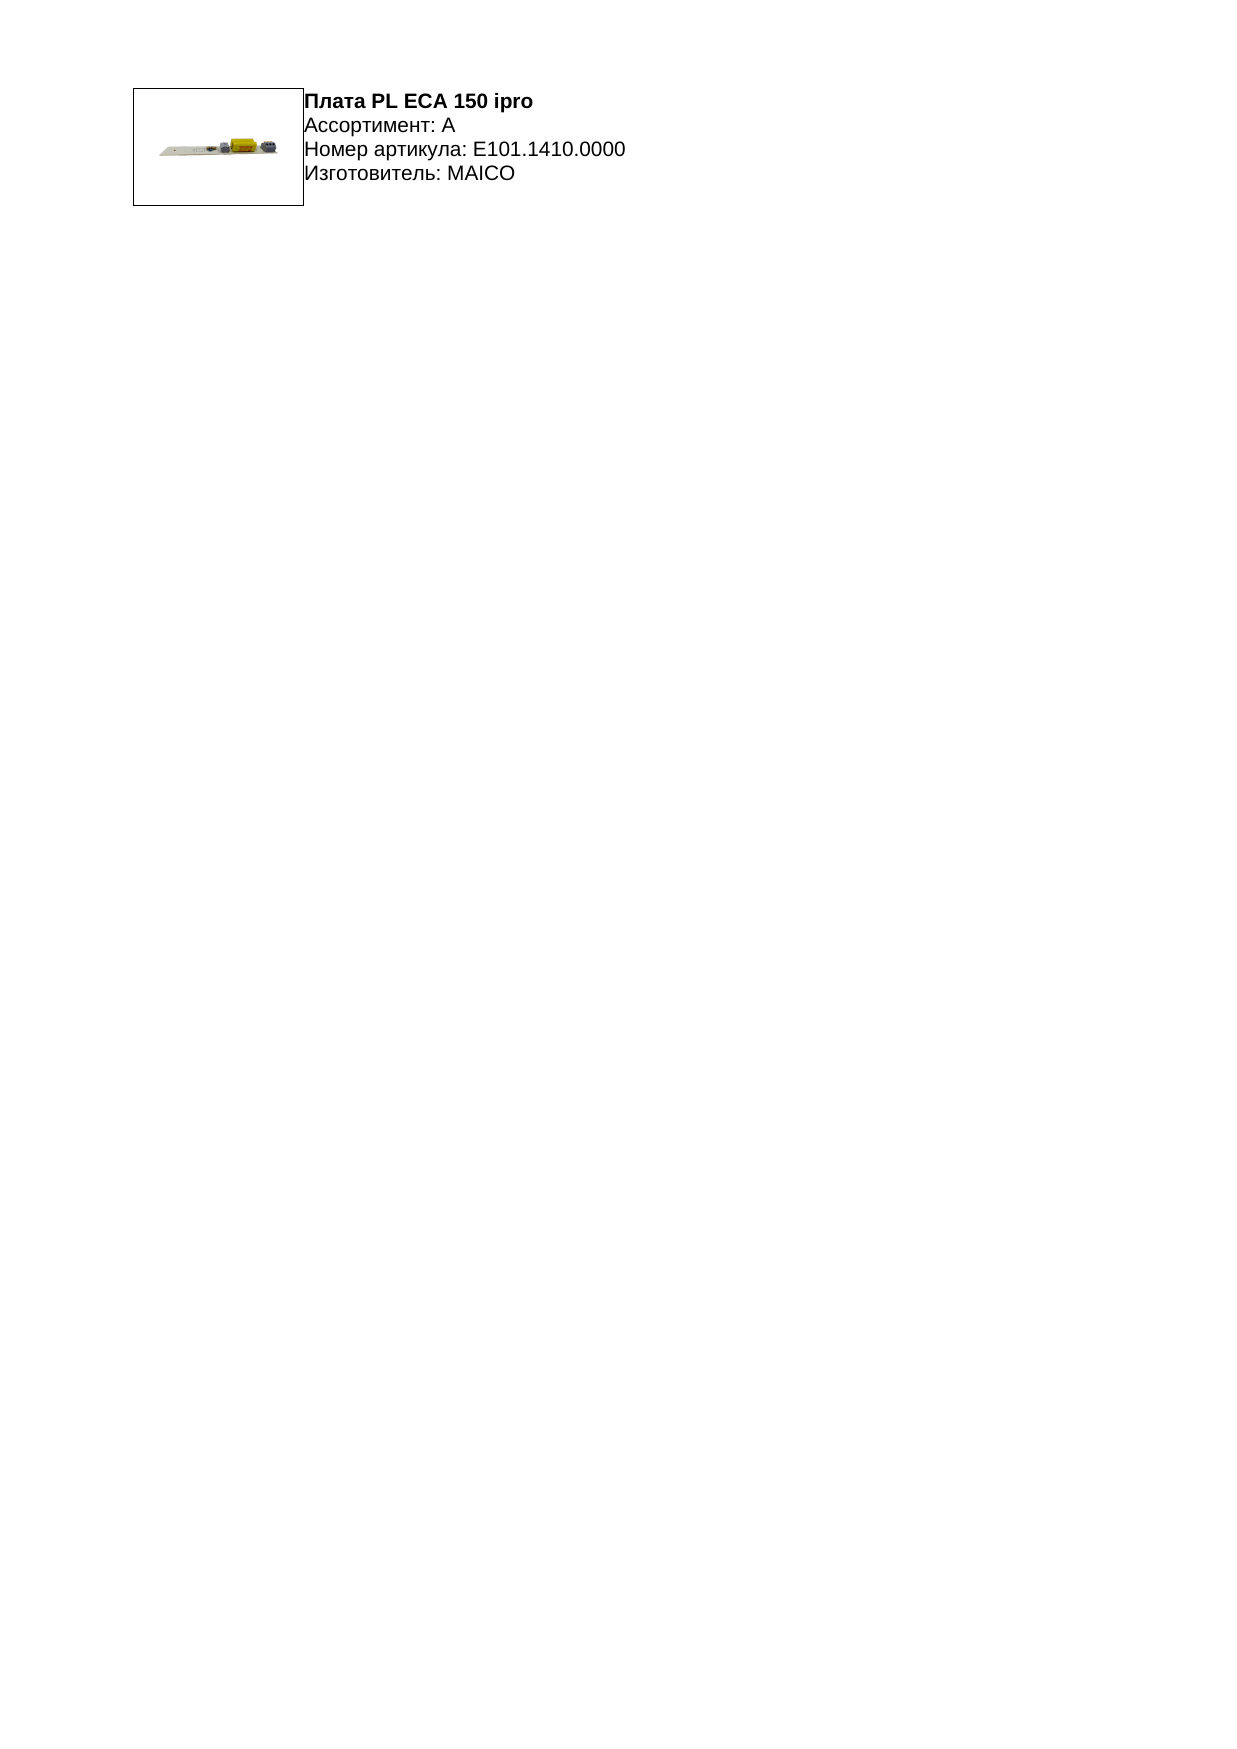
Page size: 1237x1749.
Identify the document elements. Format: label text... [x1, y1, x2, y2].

picture [134, 89, 303, 205]
text Плата PL ECA 150 iproАссортимент: A Номер артикула: E101.1410.0000Изготовитель: MAICO [304, 89, 1148, 184]
